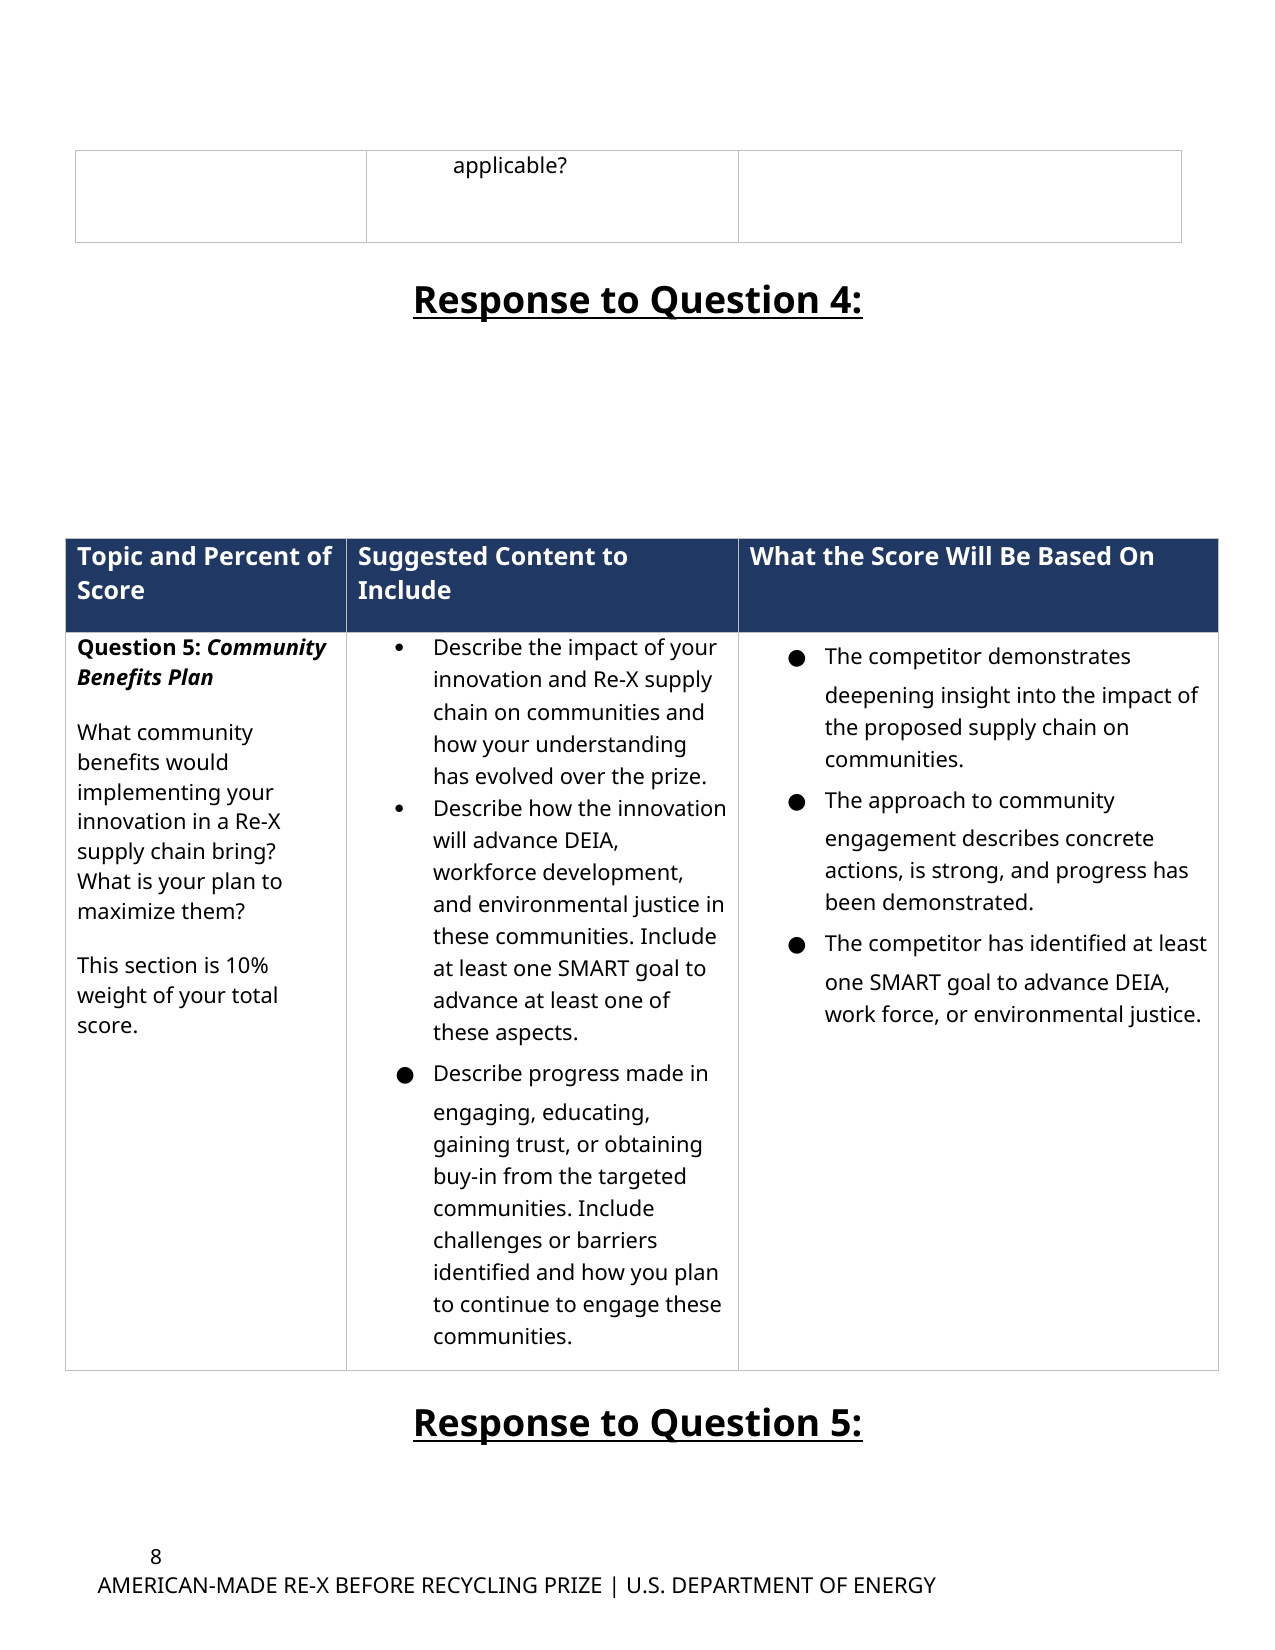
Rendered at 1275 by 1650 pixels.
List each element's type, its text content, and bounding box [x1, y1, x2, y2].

table_cell Question 5: Community Benefits Plan What community benefits would implementing your innovation in a Re-X supply chain bring? What is your plan to maximize them? This section is 10% weight of your total score. [66, 633, 346, 1370]
text Response to Question 4: [150, 273, 1125, 324]
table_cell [76, 151, 366, 242]
table_header Suggested Content to Include [347, 539, 738, 632]
table_header What the Score Will Be Based On [739, 539, 1218, 632]
table_header Topic and Percent of Score [66, 539, 346, 632]
table_cell Describe the impact of your innovation and Re-X supply chain on communities and how your understanding has evolved over the prize. Describe how the innovation will advance DEIA, workforce development, and environmental justice in these communities. Include at least one SMART goal to advance at least one of these aspects. Describe progress made in engaging, educating, gaining trust, or obtaining buy-in from the targeted communities. Include challenges or barriers identified and how you plan to continue to engage these communities. [347, 633, 738, 1370]
table_cell The competitor demonstrates deepening insight into the impact of the proposed supply chain on communities. The approach to community engagement describes concrete actions, is strong, and progress has been demonstrated. The competitor has identified at least one SMART goal to advance DEIA, work force, or environmental justice. [739, 633, 1218, 1370]
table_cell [367, 151, 738, 242]
text Response to Question 5: [150, 1397, 1125, 1448]
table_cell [739, 151, 1181, 242]
